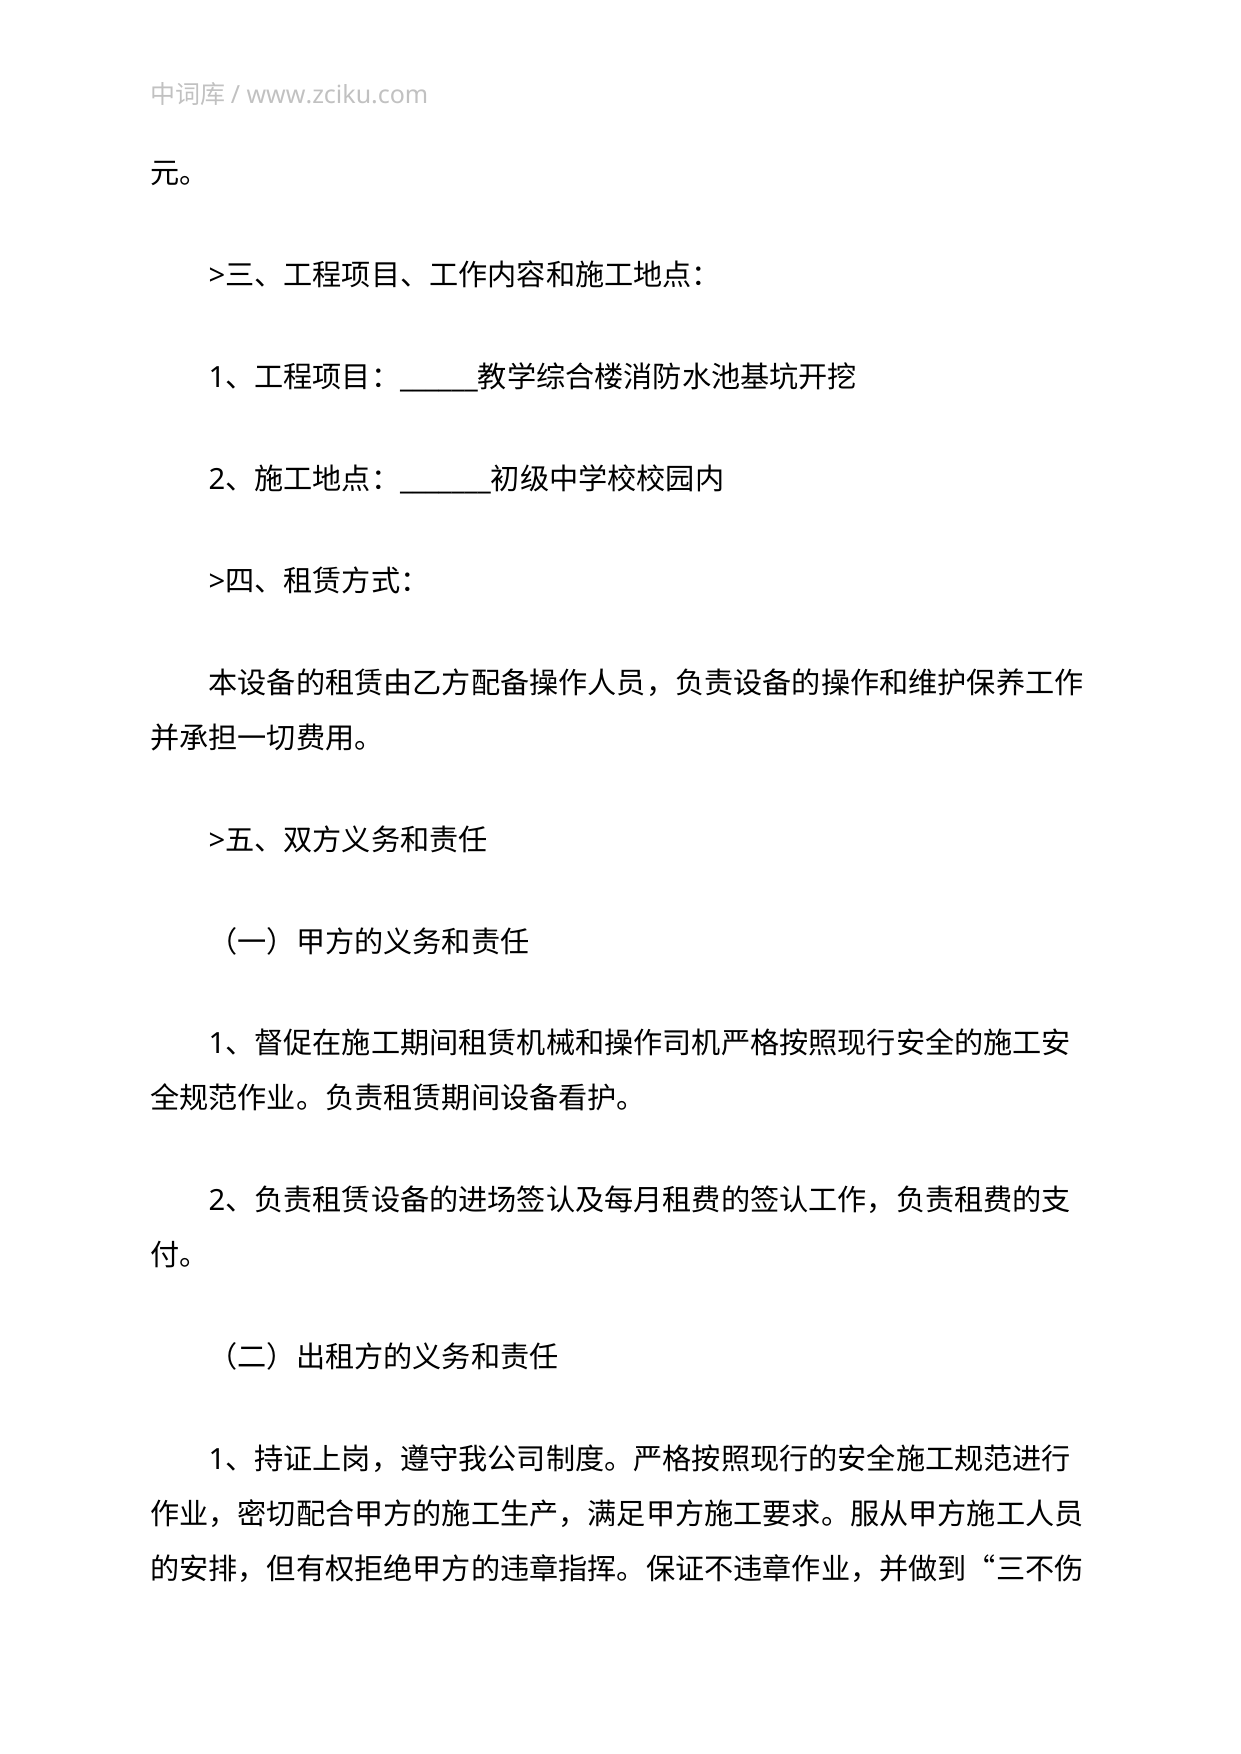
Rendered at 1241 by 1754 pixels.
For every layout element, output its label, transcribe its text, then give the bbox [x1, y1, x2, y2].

text （二）出租方的义务和责任 [150, 1334, 1090, 1376]
text 1、督促在施工期间租赁机械和操作司机严格按照现行安全的施工安全规范作业。负责租赁期间设备看护。 [150, 1020, 1090, 1117]
text >四、租赁方式： [150, 558, 1090, 600]
text （一）甲方的义务和责任 [150, 918, 1090, 961]
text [150, 150, 1090, 192]
text 1、工程项目：______教学综合楼消防水池基坑开挖 [150, 354, 1090, 396]
text 2、施工地点：_______初级中学校校园内 [150, 456, 1090, 498]
text 本设备的租赁由乙方配备操作人员，负责设备的操作和维护保养工作并承担一切费用。 [150, 660, 1090, 757]
text 2、负责租赁设备的进场签认及每月租费的签认工作，负责租费的支付。 [150, 1177, 1090, 1274]
text >五、双方义务和责任 [150, 816, 1090, 859]
text >三、工程项目、工作内容和施工地点： [150, 252, 1090, 294]
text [150, 1435, 1090, 1588]
